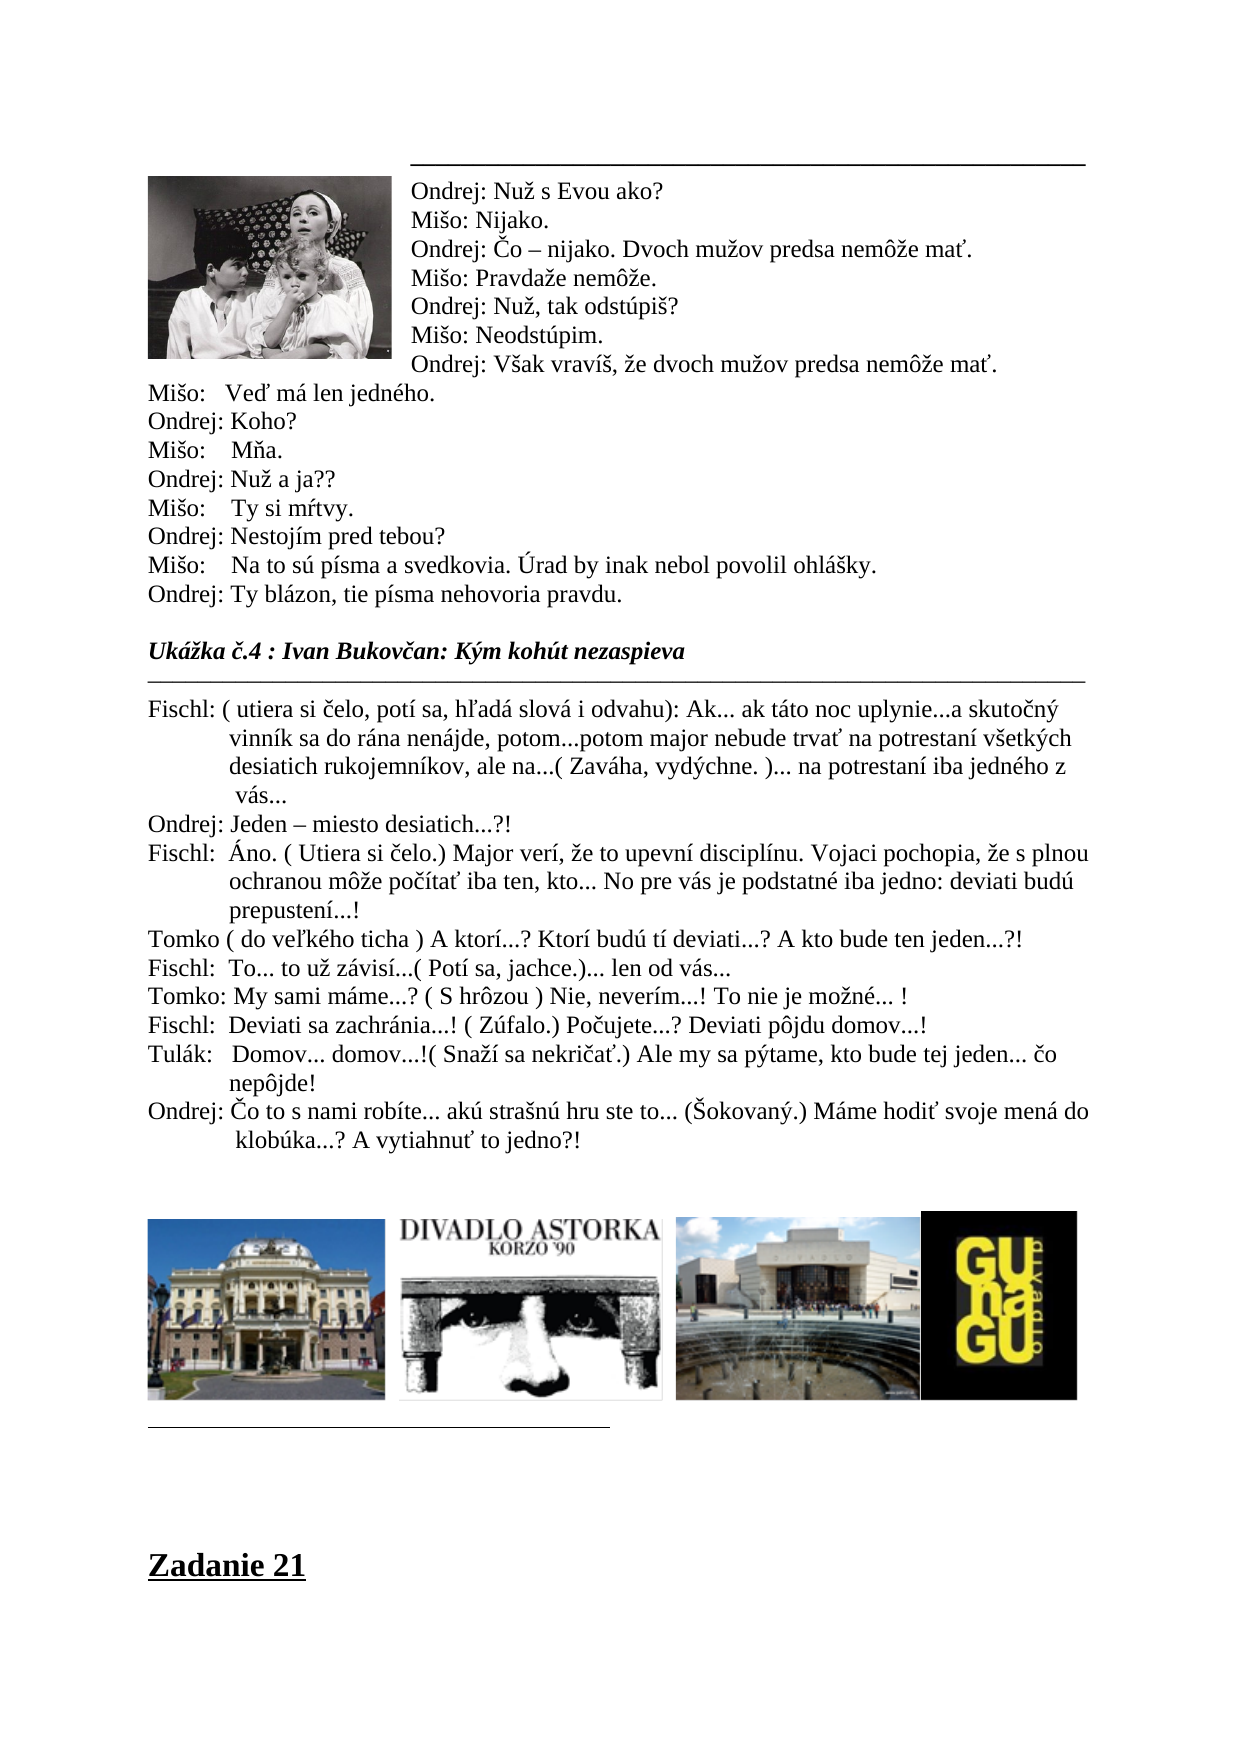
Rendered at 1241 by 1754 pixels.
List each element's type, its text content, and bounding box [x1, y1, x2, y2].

picture [147, 176, 392, 357]
text prepustení...! [148, 895, 1093, 924]
text Tulák: Domov... domov...!( Snaží sa nekričať.) Ale my sa pýtame, kto bude tej jeden... čo [148, 1039, 1093, 1068]
picture [147, 1219, 387, 1402]
text Ondrej: Nestojím pred tebou? [148, 521, 1093, 550]
text Ukážka č.4 : Ivan Bukovčan: Kým kohút nezaspieva [148, 636, 1093, 665]
text Ondrej: Čo to s nami robíte... akú strašnú hru ste to... (Šokovaný.) Máme hodiť svoje mená do [148, 1096, 1093, 1125]
picture [399, 1219, 664, 1402]
text Tomko ( do veľkého ticha ) A ktorí...? Ktorí budú tí deviati...? A kto bude ten jeden...?! [148, 924, 1093, 953]
text Mišo: Veď má len jedného. [148, 378, 1093, 406]
text Ondrej: Nuž, tak odstúpiš? [392, 291, 1093, 320]
text Mišo: Mňa. [148, 435, 1093, 464]
text Ondrej: Nuž s Evou ako? [392, 176, 1093, 205]
text Ondrej: Koho? [148, 406, 1093, 435]
text Fischl: Áno. ( Utiera si čelo.) Major verí, že to upevní disciplínu. Vojaci pochopia, že s plnou [148, 838, 1093, 866]
text Mišo: Na to sú písma a svedkovia. Úrad by inak nebol povolil ohlášky. [148, 550, 1093, 579]
text desiatich rukojemníkov, ale na...( Zaváha, vydýchne. )... na potrestaní iba jedného z [148, 751, 1093, 780]
text vás... [148, 780, 1093, 809]
text Fischl: To... to už závisí...( Potí sa, jachce.)... len od vás... [148, 953, 1093, 981]
text Fischl: ( utiera si čelo, potí sa, hľadá slová i odvahu): Ak... ak táto noc uplynie...a skutočný [148, 694, 1093, 723]
text ––––––––––––––––––––––––––––––––––––––––––––––––––––––––––––––––––––––––––– [148, 665, 1093, 694]
text nepôjde! [148, 1068, 1093, 1096]
text Mišo: Ty si mŕtvy. [148, 493, 1093, 521]
text Fischl: Deviati sa zachránia...! ( Zúfalo.) Počujete...? Deviati pôjdu domov...! [148, 1010, 1093, 1039]
text Ondrej: Jeden – miesto desiatich...?! [148, 809, 1093, 838]
text Ondrej: Čo – nijako. Dvoch mužov predsa nemôže mať. [392, 234, 1093, 263]
text Ondrej: Ty blázon, tie písma nehovoria pravdu. [148, 579, 1093, 608]
text ochranou môže počítať iba ten, kto... No pre vás je podstatné iba jedno: deviati budú [148, 866, 1093, 895]
text Ondrej: Nuž a ja?? [148, 464, 1093, 493]
text Zadanie 21 [148, 1546, 1093, 1584]
text Tomko: My sami máme...? ( S hrôzou ) Nie, neverím...! To nie je možné... ! [148, 981, 1093, 1010]
text Mišo: Neodstúpim. [392, 320, 1093, 349]
picture [675, 1211, 1079, 1402]
text klobúka...? A vytiahnuť to jedno?! [148, 1125, 1093, 1154]
text Mišo: Pravdaže nemôže. [392, 263, 1093, 291]
text Mišo: Nijako. [392, 205, 1093, 234]
text vinník sa do rána nenájde, potom...potom major nebude trvať na potrestaní všetkých [148, 723, 1093, 751]
text Ondrej: Však vravíš, že dvoch mužov predsa nemôže mať. [148, 349, 1093, 378]
text –––––––––––––––––––––––––––––––––––––––––––––––––––––– [148, 148, 1093, 176]
